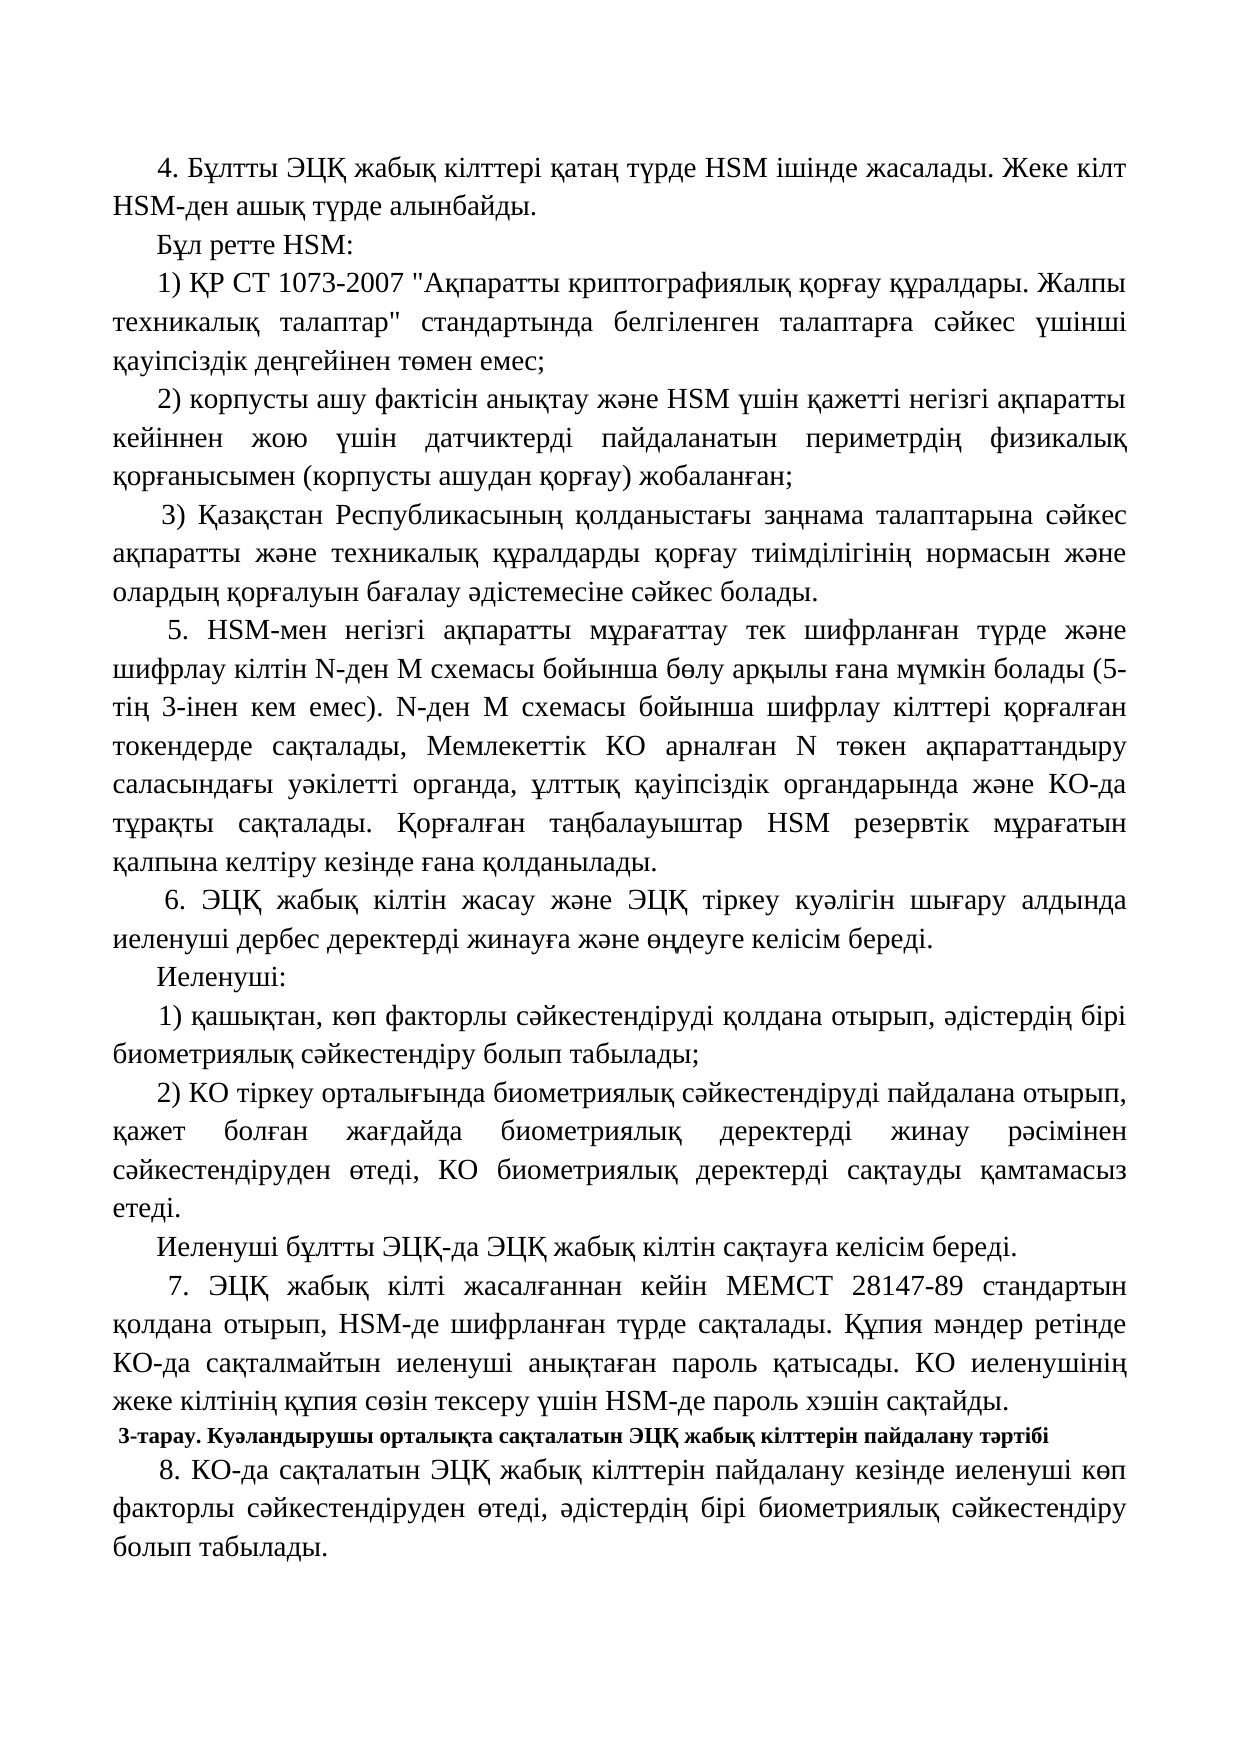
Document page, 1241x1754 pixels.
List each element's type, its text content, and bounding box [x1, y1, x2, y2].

text 2) КО тіркеу орталығында биометриялық сәйкестендіруді пайдалана отырып, қажет болған жағдайда биометриялық деректерді жинау рәсімінен сәйкестендіруден өтеді, КО биометриялық деректерді сақтауды қамтамасыз етеді. [112, 1075, 1128, 1224]
text Иеленуші: [112, 959, 1128, 993]
text 6. ЭЦҚ жабық кілтін жасау және ЭЦҚ тіркеу куәлігін шығару алдында иеленуші дербес деректерді жинауға және өңдеуге келісім береді. [112, 882, 1128, 954]
text Бұл ретте HSM: [112, 227, 1128, 261]
text 1) ҚР СТ 1073-2007 "Ақпаратты криптографиялық қорғау құралдары. Жалпы техникалық талаптар" стандартында белгіленген талаптарға сәйкес үшінші қауіпсіздік деңгейінен төмен емес; [112, 266, 1128, 376]
text 3) Қазақстан Республикасының қолданыстағы заңнама талаптарына сәйкес ақпаратты және техникалық құралдарды қорғау тиімділігінің нормасын және олардың қорғалуын бағалау әдістемесіне сәйкес болады. [112, 497, 1128, 607]
text 7. ЭЦҚ жабық кілті жасалғаннан кейін МЕМСТ 28147-89 стандартын қолдана отырып, HSM-де шифрланған түрде сақталады. Құпия мәндер ретінде КО-да сақталмайтын иеленуші анықтаған пароль қатысады. КО иеленушінің жеке кілтінің құпия сөзін тексеру үшін HSM-де пароль хэшін сақтайды. [112, 1268, 1128, 1417]
text 5. HSM-мен негізгі ақпаратты мұрағаттау тек шифрланған түрде және шифрлау кілтін N-ден М схемасы бойынша бөлу арқылы ғана мүмкін болады (5-тің 3-інен кем емес). N-ден М схемасы бойынша шифрлау кілттері қорғалған токендерде сақталады, Мемлекеттік КО арналған N төкен ақпараттандыру саласындағы уәкілетті органда, ұлттық қауіпсіздік органдарында және КО-да тұрақты сақталады. Қорғалған таңбалауыштар HSM резервтік мұрағатын қалпына келтіру кезінде ғана қолданылады. [112, 612, 1128, 877]
text 3-тарау. Куәландырушы орталықта сақталатын ЭЦҚ жабық кілттерін пайдалану тәртібі [112, 1422, 1128, 1448]
text Иеленуші бұлтты ЭЦҚ-да ЭЦҚ жабық кілтін сақтауға келісім береді. [112, 1229, 1128, 1263]
text 1) қашықтан, көп факторлы сәйкестендіруді қолдана отырып, әдістердің бірі биометриялық сәйкестендіру болып табылады; [112, 998, 1128, 1070]
text 8. КО-да сақталатын ЭЦҚ жабық кілттерін пайдалану кезінде иеленуші көп факторлы сәйкестендіруден өтеді, әдістердің бірі биометриялық сәйкестендіру болып табылады. [112, 1452, 1128, 1563]
text 2) корпусты ашу фактісін анықтау және HSM үшін қажетті негізгі ақпаратты кейіннен жою үшін датчиктерді пайдаланатын периметрдің физикалық қорғанысымен (корпусты ашудан қорғау) жобаланған; [112, 381, 1128, 492]
text 4. Бұлтты ЭЦҚ жабық кілттері қатаң түрде HSM ішінде жасалады. Жеке кілт HSM-ден ашық түрде алынбайды. [112, 150, 1128, 222]
